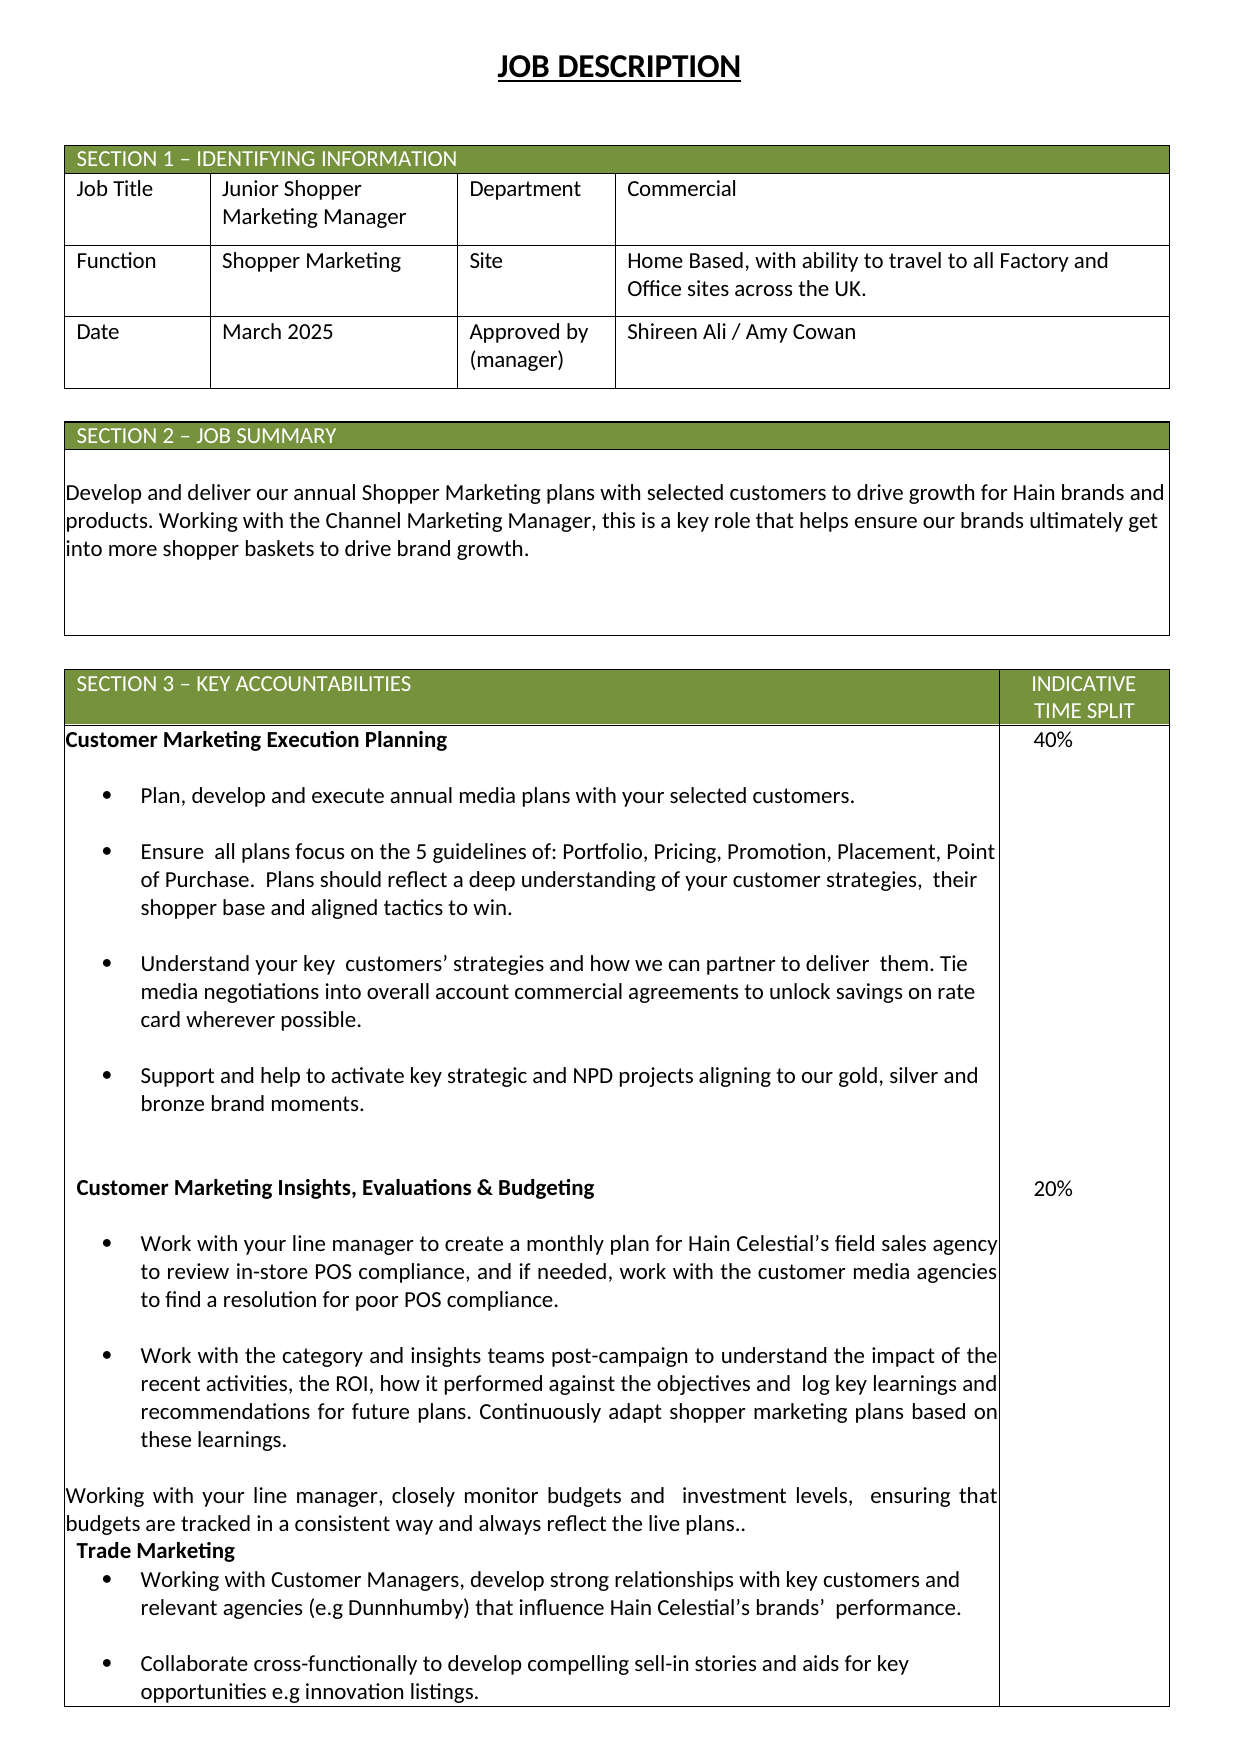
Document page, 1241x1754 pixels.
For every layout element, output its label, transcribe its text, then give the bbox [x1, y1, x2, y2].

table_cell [65, 726, 999, 1706]
table_cell Approved by (manager) [458, 317, 615, 388]
table_cell Commercial [616, 174, 1169, 245]
table_cell Site [458, 246, 615, 316]
table_header SECTION 1 – IDENTIFYING INFORMATION [65, 146, 1169, 173]
table_cell Job Title [65, 174, 210, 245]
table_cell Shopper Marketing [211, 246, 457, 316]
table_cell Department [458, 174, 615, 245]
table_cell Home Based, with ability to travel to all Factory and Office sites across the UK. [616, 246, 1169, 316]
table_cell Junior Shopper Marketing Manager [211, 174, 457, 245]
table_cell March 2025 [211, 317, 457, 388]
table_cell Function [65, 246, 210, 316]
table_header SECTION 2 – JOB SUMMARY [65, 423, 1169, 449]
table_cell 40% 20% 10% 30% [1000, 726, 1169, 1706]
table_cell Develop and deliver our annual Shopper Marketing plans with selected customers to drive growth for Hain brands and products. Working with the Channel Marketing Manager, this is a key role that helps ensure our brands ultimately get into more shopper baskets to drive brand growth. [65, 450, 1169, 635]
table_cell Date [65, 317, 210, 388]
table_header INDICATIVE TIME SPLIT [1000, 670, 1169, 724]
table_header SECTION 3 – KEY ACCOUNTABILITIES [65, 670, 999, 724]
table_cell Shireen Ali / Amy Cowan [616, 317, 1169, 388]
